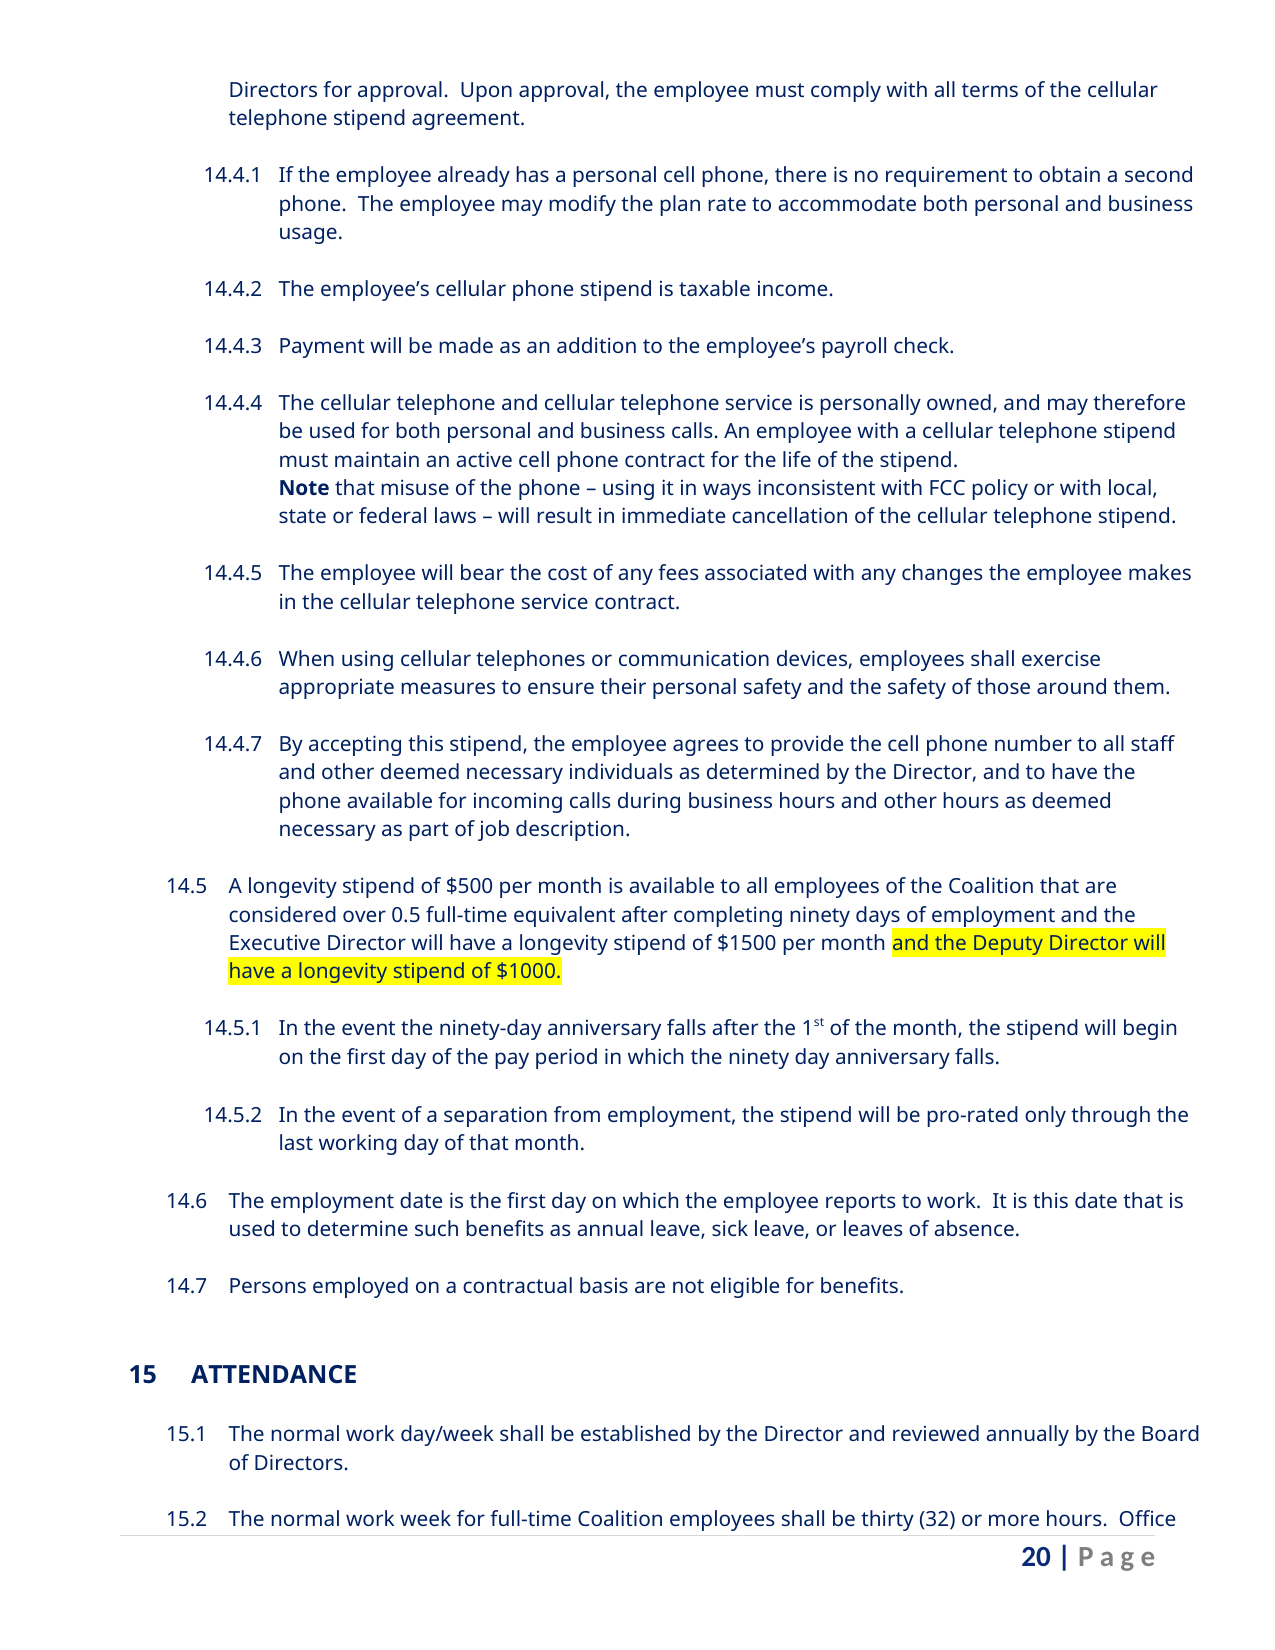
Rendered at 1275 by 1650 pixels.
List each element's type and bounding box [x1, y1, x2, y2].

table_cell [124, 75, 1199, 1533]
